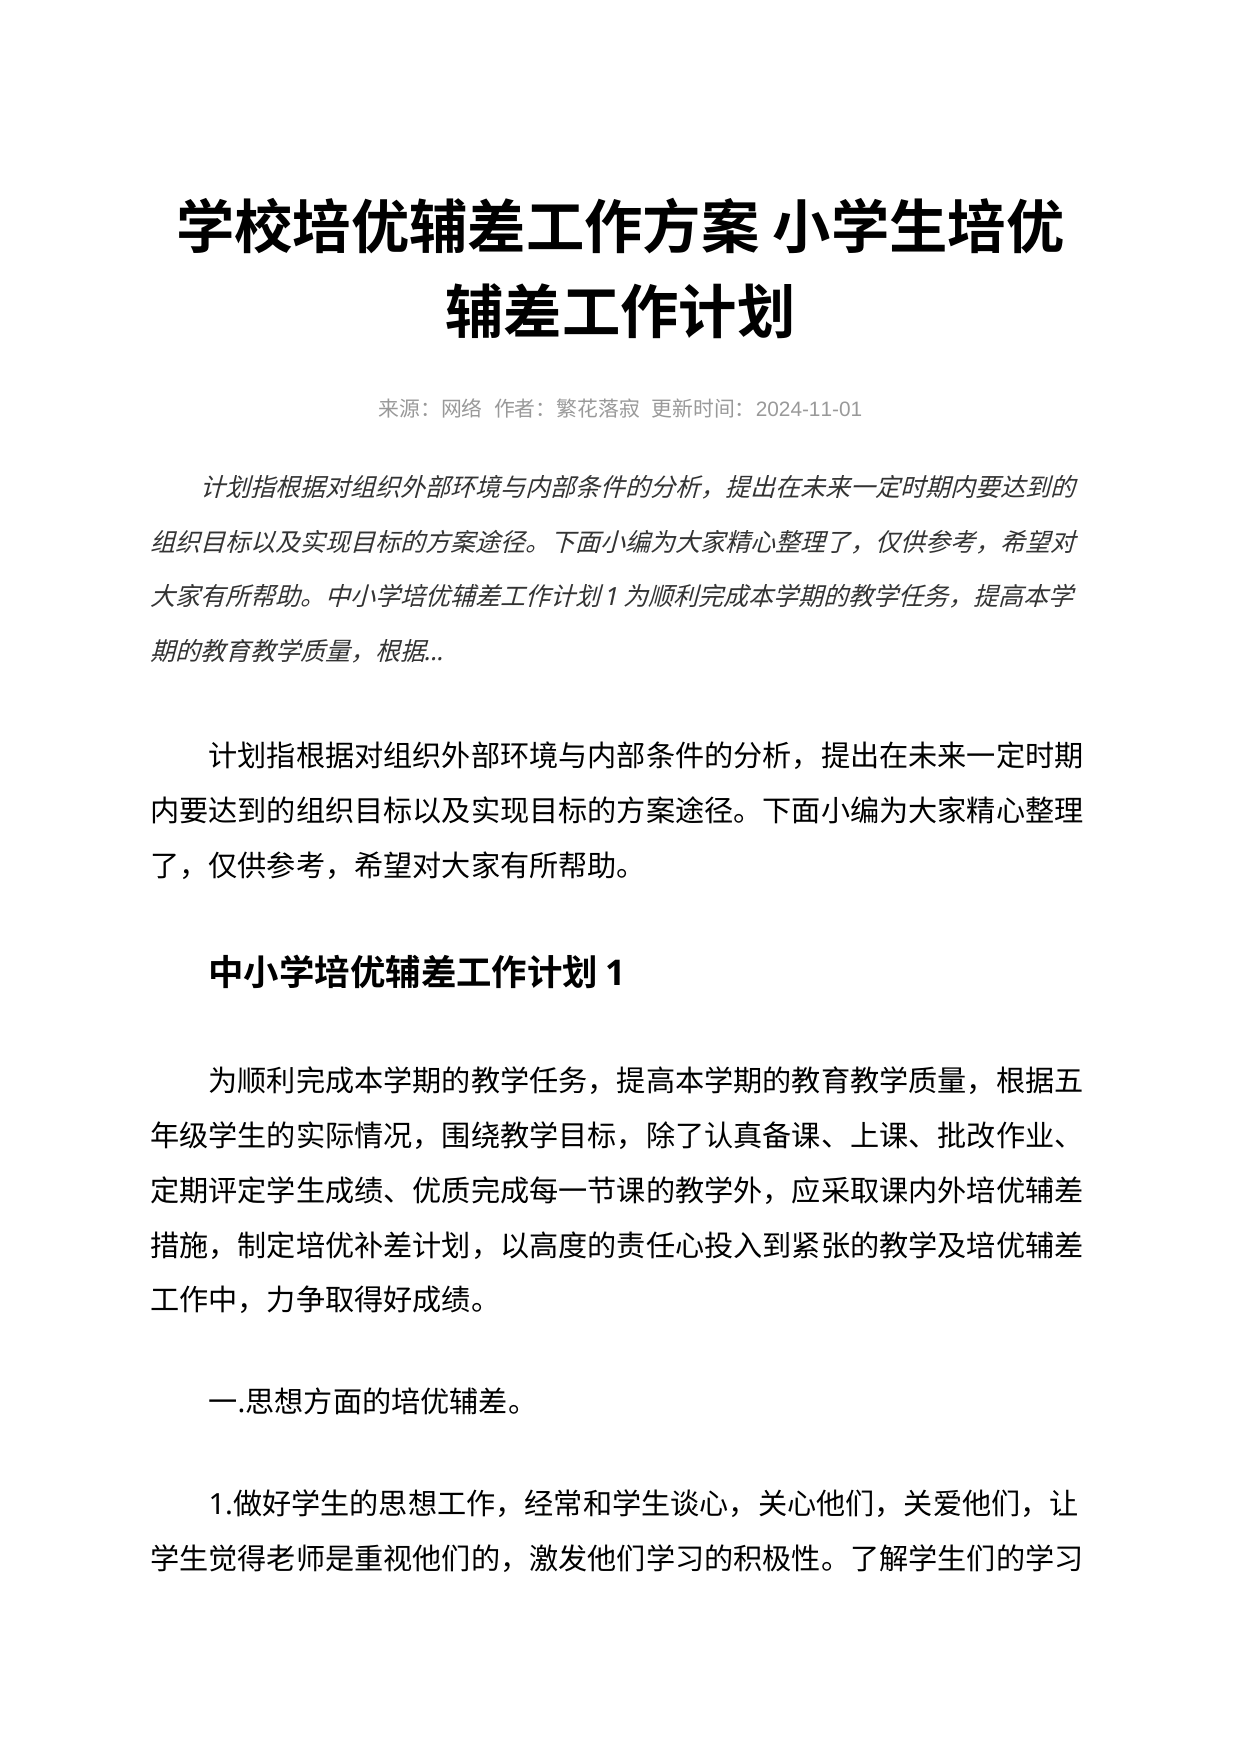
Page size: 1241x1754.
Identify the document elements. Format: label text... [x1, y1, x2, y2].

text 计划指根据对组织外部环境与内部条件的分析，提出在未来一定时期内要达到的组织目标以及实现目标的方案途径。下面小编为大家精心整理了，仅供参考，希望对大家有所帮助。中小学培优辅差工作计划1为顺利完成本学期的教学任务，提高本学期的教育教学质量，根据... [150, 468, 1090, 667]
text 中小学培优辅差工作计划1 [150, 944, 1090, 995]
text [150, 1481, 1090, 1578]
text 来源：网络 作者：繁花落寂 更新时间：2024-11-01 [150, 397, 1090, 421]
subtitle 学校培优辅差工作方案 小学生培优辅差工作计划 [150, 181, 1090, 350]
text 为顺利完成本学期的教学任务，提高本学期的教育教学质量，根据五年级学生的实际情况，围绕教学目标，除了认真备课、上课、批改作业、定期评定学生成绩、优质完成每一节课的教学外，应采取课内外培优辅差措施，制定培优补差计划，以高度的责任心投入到紧张的教学及培优辅差工作中，力争取得好成绩。 [150, 1057, 1090, 1319]
text 一.思想方面的培优辅差。 [150, 1379, 1090, 1421]
text 计划指根据对组织外部环境与内部条件的分析，提出在未来一定时期内要达到的组织目标以及实现目标的方案途径。下面小编为大家精心整理了，仅供参考，希望对大家有所帮助。 [150, 732, 1090, 884]
